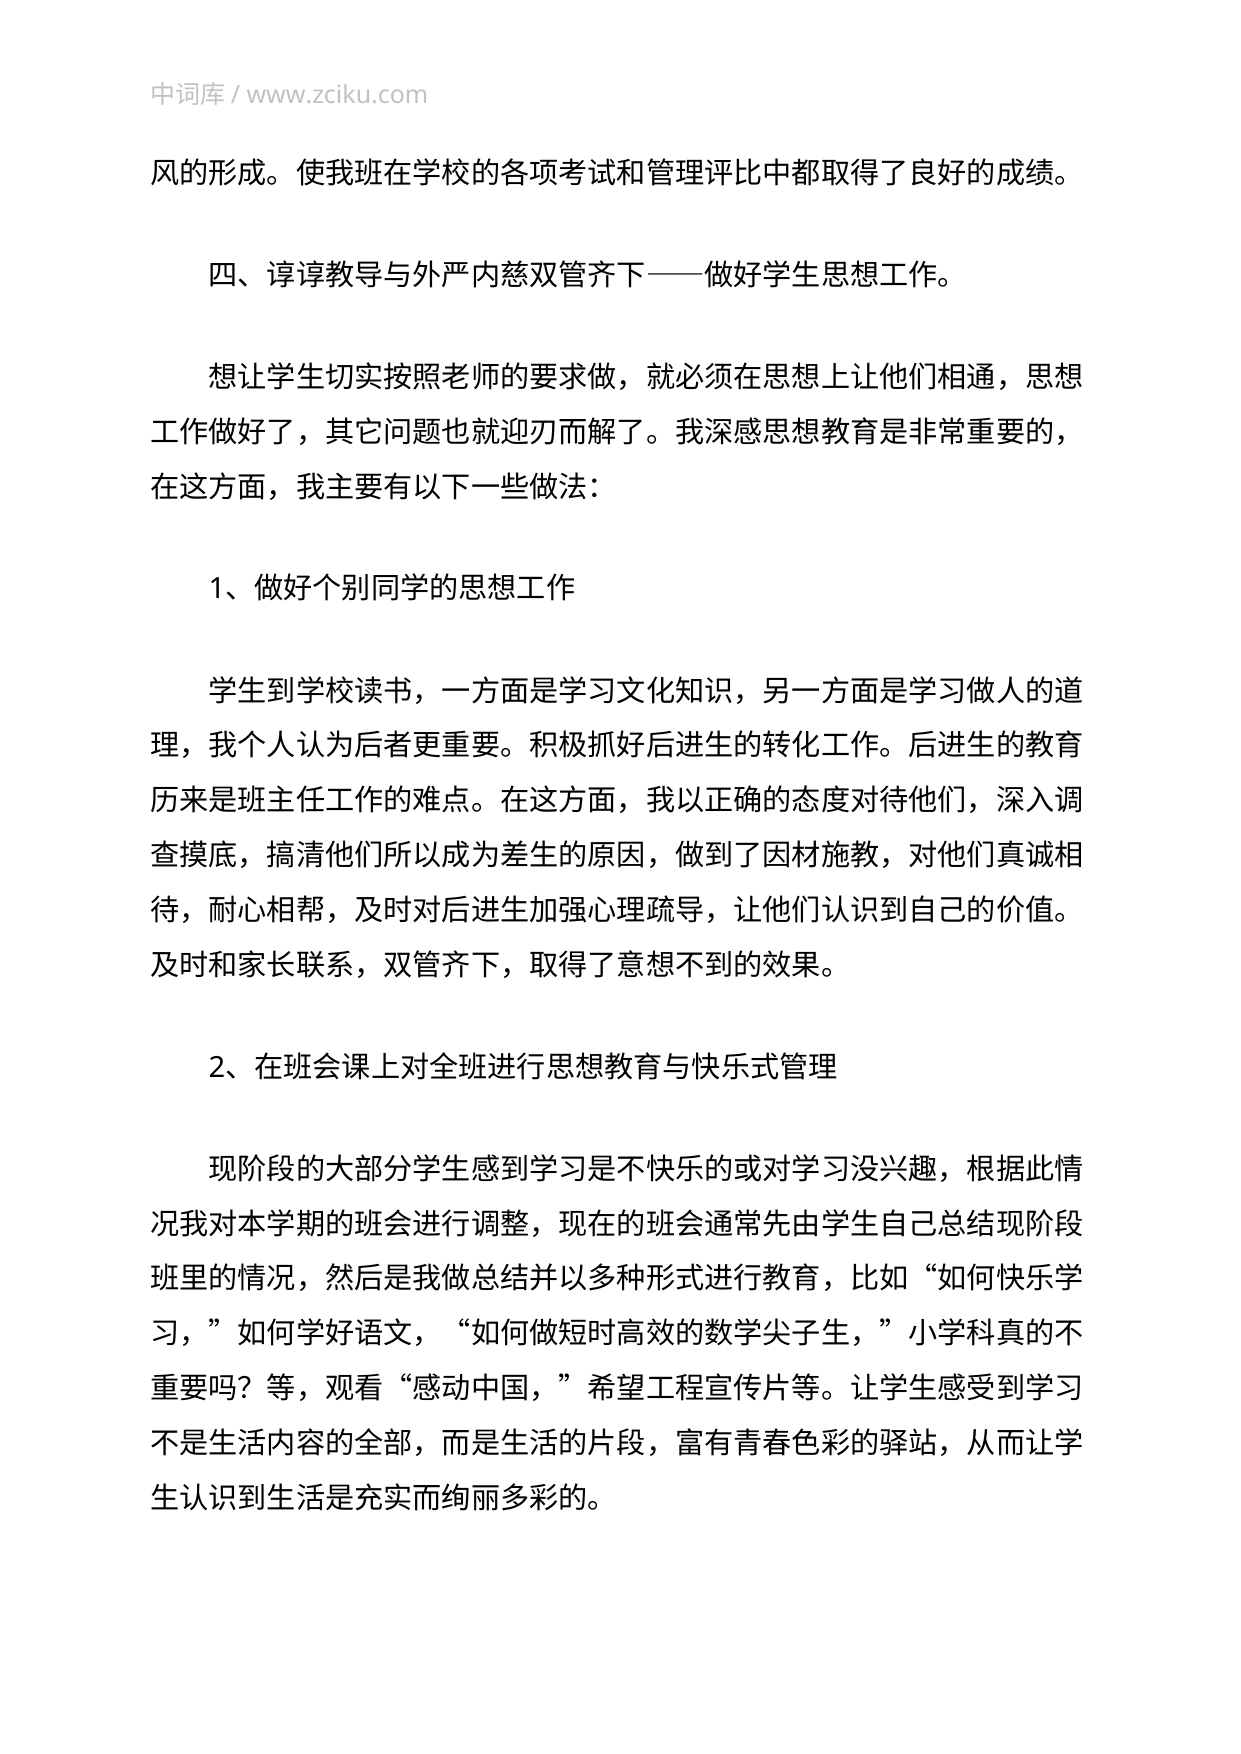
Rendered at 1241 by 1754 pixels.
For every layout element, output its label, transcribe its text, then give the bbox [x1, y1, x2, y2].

text 想让学生切实按照老师的要求做，就必须在思想上让他们相通，思想工作做好了，其它问题也就迎刃而解了。我深感思想教育是非常重要的，在这方面，我主要有以下一些做法： [150, 353, 1090, 506]
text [150, 150, 1090, 192]
text 现阶段的大部分学生感到学习是不快乐的或对学习没兴趣，根据此情况我对本学期的班会进行调整，现在的班会通常先由学生自己总结现阶段班里的情况，然后是我做总结并以多种形式进行教育，比如“如何快乐学习，”如何学好语文，“如何做短时高效的数学尖子生，”小学科真的不重要吗？等，观看“感动中国，”希望工程宣传片等。让学生感受到学习不是生活内容的全部，而是生活的片段，富有青春色彩的驿站，从而让学生认识到生活是充实而绚丽多彩的。 [150, 1145, 1090, 1517]
text 2、在班会课上对全班进行思想教育与快乐式管理 [150, 1043, 1090, 1086]
text 学生到学校读书，一方面是学习文化知识，另一方面是学习做人的道理，我个人认为后者更重要。积极抓好后进生的转化工作。后进生的教育历来是班主任工作的难点。在这方面，我以正确的态度对待他们，深入调查摸底，搞清他们所以成为差生的原因，做到了因材施教，对他们真诚相待，耐心相帮，及时对后进生加强心理疏导，让他们认识到自己的价值。及时和家长联系，双管齐下，取得了意想不到的效果。 [150, 667, 1090, 984]
text 1、做好个别同学的思想工作 [150, 565, 1090, 607]
text 四、谆谆教导与外严内慈双管齐下――做好学生思想工作。 [150, 252, 1090, 294]
